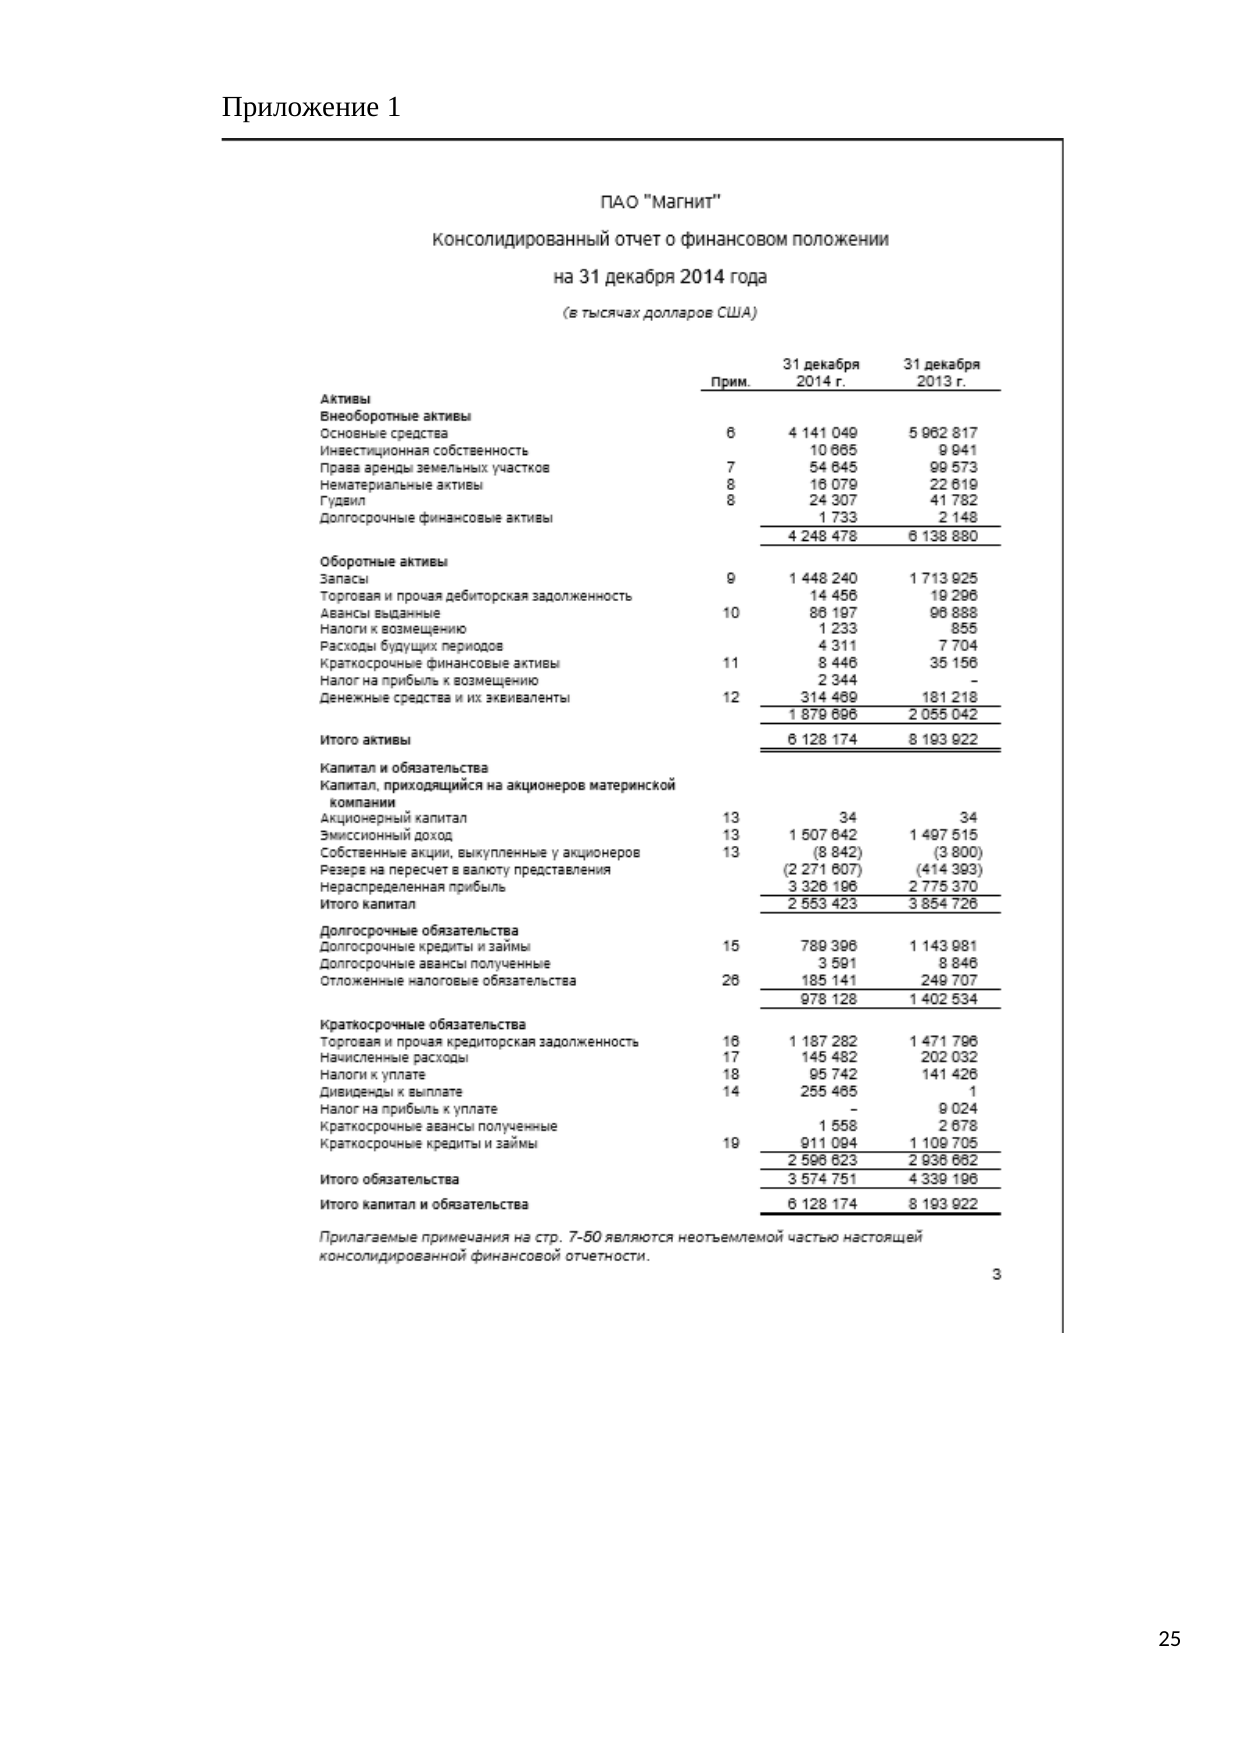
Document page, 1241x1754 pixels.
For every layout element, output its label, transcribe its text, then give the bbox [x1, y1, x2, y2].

text Приложение 1 [148, 89, 1181, 122]
picture [221, 138, 1064, 1333]
